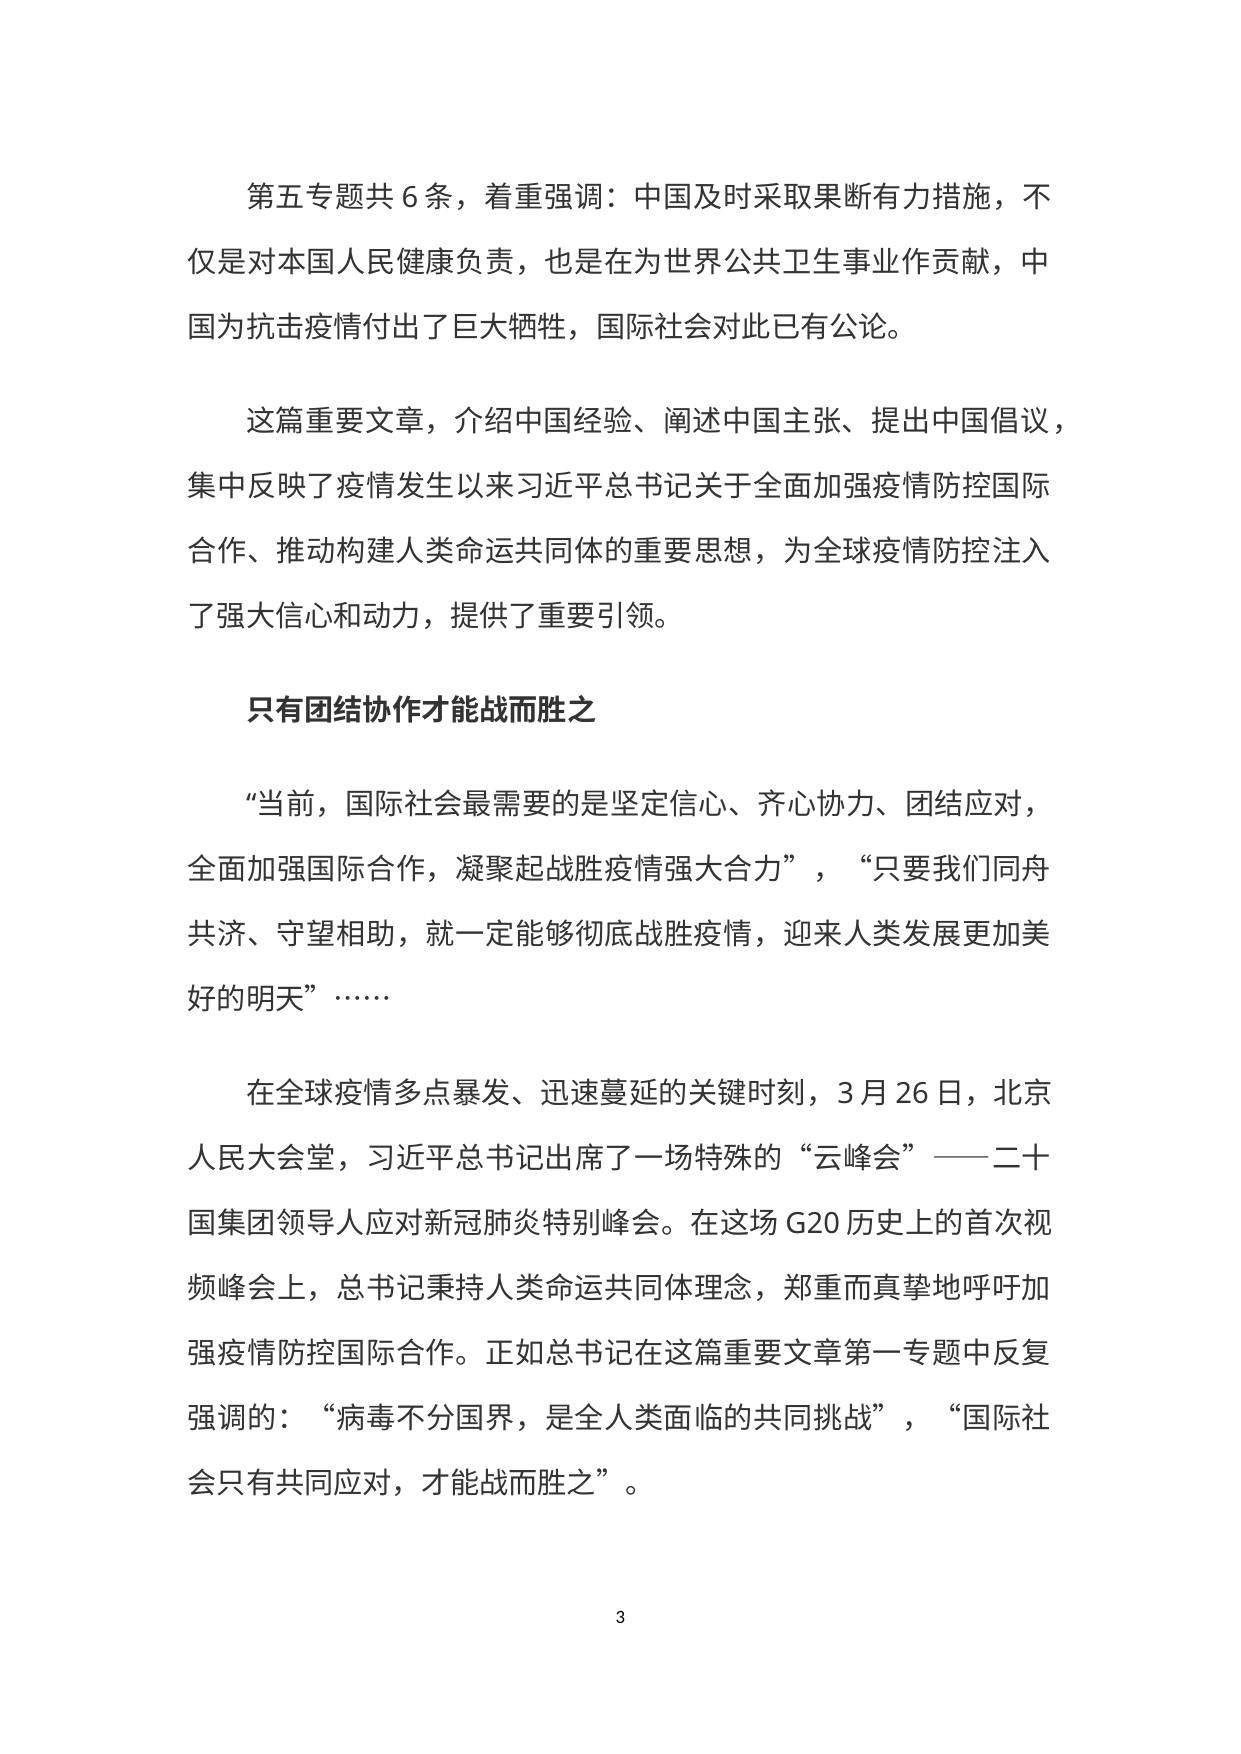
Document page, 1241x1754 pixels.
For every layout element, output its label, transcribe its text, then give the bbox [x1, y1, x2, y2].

text 只有团结协作才能战而胜之 [187, 675, 1053, 740]
text “当前，国际社会最需要的是坚定信心、齐心协力、团结应对，全面加强国际合作，凝聚起战胜疫情强大合力”，“只要我们同舟共济、守望相助，就一定能够彻底战胜疫情，迎来人类发展更加美好的明天”…… [187, 769, 1053, 1029]
text 这篇重要文章，介绍中国经验、阐述中国主张、提出中国倡议，集中反映了疫情发生以来习近平总书记关于全面加强疫情防控国际合作、推动构建人类命运共同体的重要思想，为全球疫情防控注入了强大信心和动力，提供了重要引领。 [187, 386, 1053, 646]
text 第五专题共6条，着重强调：中国及时采取果断有力措施，不仅是对本国人民健康负责，也是在为世界公共卫生事业作贡献，中国为抗击疫情付出了巨大牺牲，国际社会对此已有公论。 [187, 162, 1053, 357]
text 在全球疫情多点暴发、迅速蔓延的关键时刻，3月26日，北京人民大会堂，习近平总书记出席了一场特殊的“云峰会”——二十国集团领导人应对新冠肺炎特别峰会。在这场G20历史上的首次视频峰会上，总书记秉持人类命运共同体理念，郑重而真挚地呼吁加强疫情防控国际合作。正如总书记在这篇重要文章第一专题中反复强调的：“病毒不分国界，是全人类面临的共同挑战”，“国际社会只有共同应对，才能战而胜之”。 [187, 1059, 1053, 1514]
